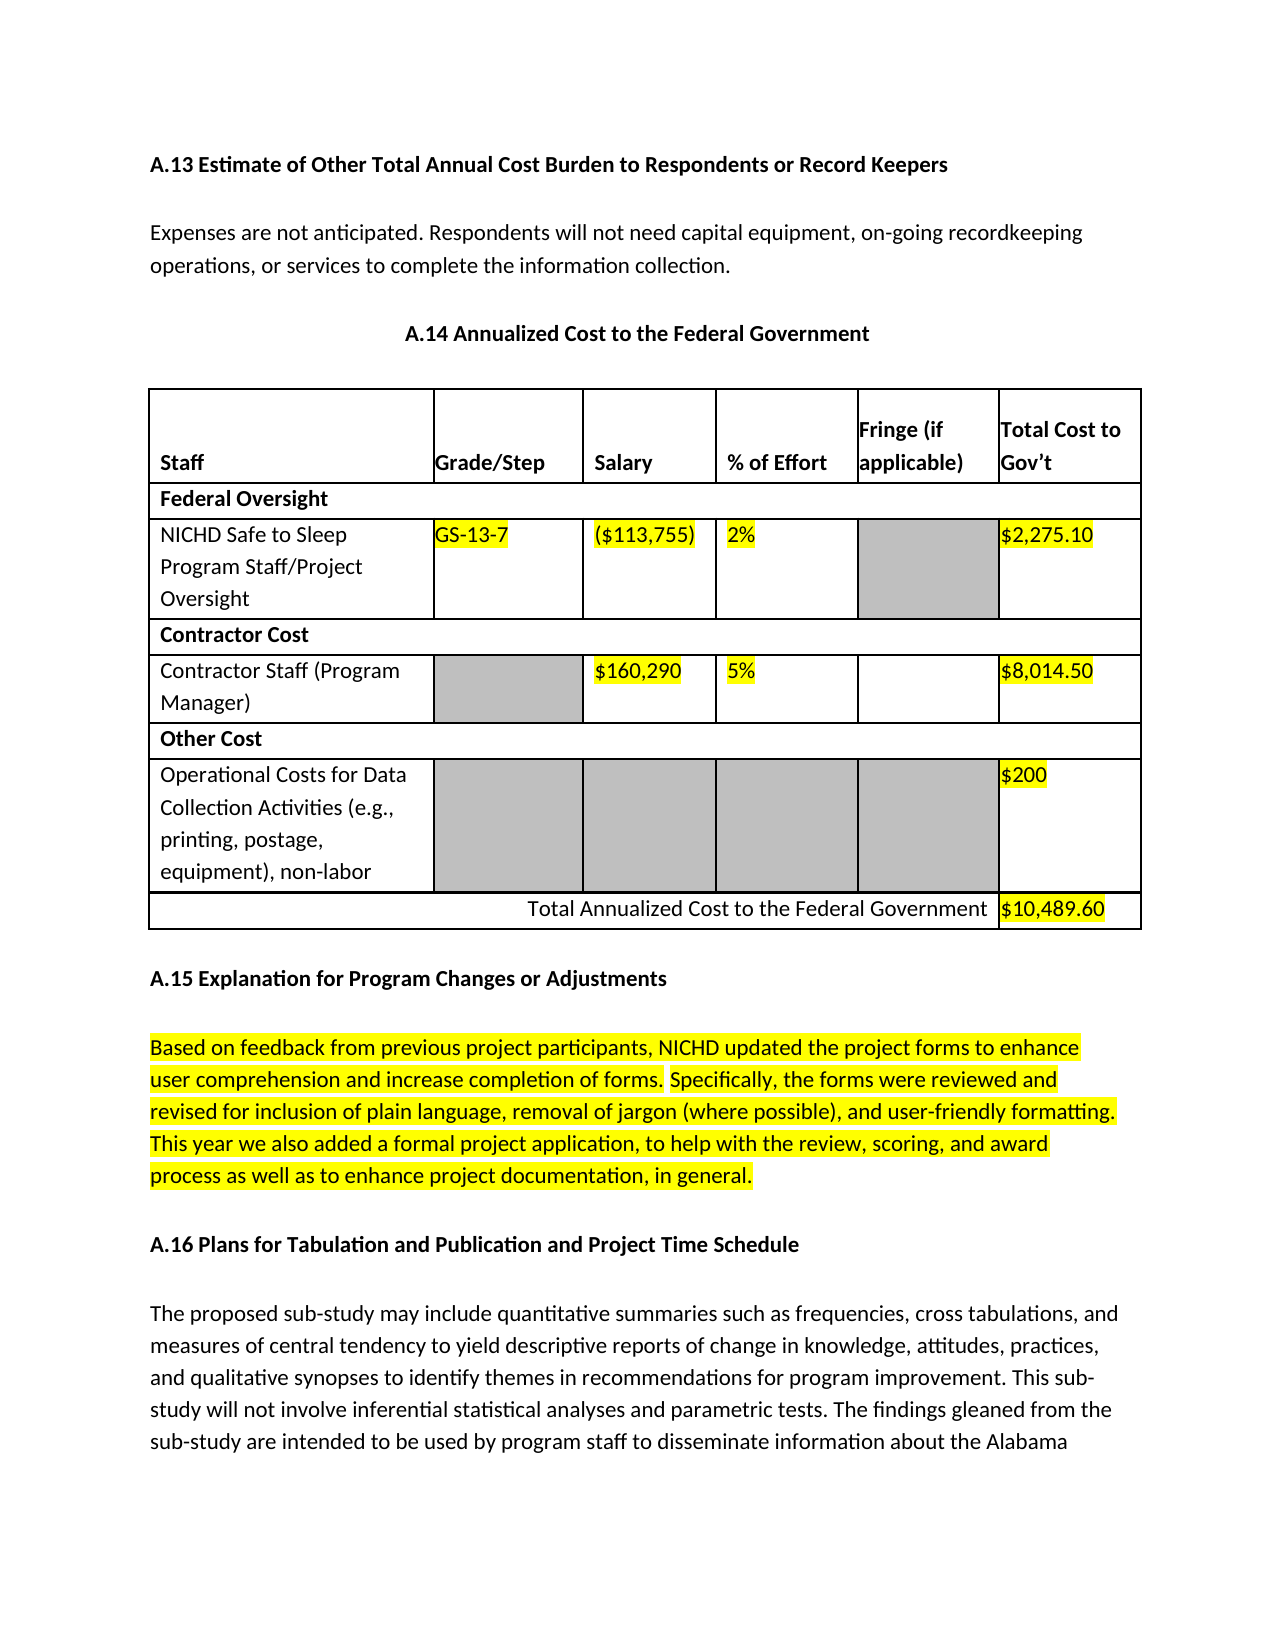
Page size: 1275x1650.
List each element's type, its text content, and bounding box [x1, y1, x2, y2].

table_cell $8,014.50 [1000, 656, 1140, 722]
table_cell 5% [717, 656, 857, 722]
text A.14 Annualized Cost to the Federal Government [150, 319, 1125, 347]
table_cell 2% [717, 520, 857, 618]
table_cell ($113,755) [584, 520, 715, 618]
table_header Fringe (if applicable) [859, 390, 998, 482]
table_header Grade/Step [435, 390, 582, 482]
table_header % of Effort [717, 390, 857, 482]
text A.16 Plans for Tabulation and Publication and Project Time Schedule [150, 1230, 1125, 1258]
table_cell Contractor Cost [150, 620, 1140, 654]
table_header Total Cost to Gov’t [1000, 390, 1140, 482]
table_cell [859, 520, 998, 618]
table_header Salary [584, 390, 715, 482]
table_cell [859, 760, 998, 891]
table_cell $2,275.10 [1000, 520, 1140, 618]
table_cell [435, 760, 582, 891]
table_cell Total Annualized Cost to the Federal Government [150, 894, 998, 928]
table_cell NICHD Safe to Sleep Program Staff/Project Oversight [150, 520, 433, 618]
table_cell $200 [1000, 760, 1140, 891]
table_cell $160,290 [584, 656, 715, 722]
table_cell [435, 656, 582, 722]
table_cell Other Cost [150, 724, 1140, 758]
table_header Staff [150, 390, 433, 482]
table_cell Contractor Staff (Program Manager) [150, 656, 433, 722]
table_cell [859, 656, 998, 722]
table_cell [584, 760, 715, 891]
text Expenses are not anticipated. Respondents will not need capital equipment, on-going recordkeeping operations, or services to complete the information collection. [150, 218, 1125, 279]
table_cell GS-13-7 [435, 520, 582, 618]
table_cell Operational Costs for Data Collection Activities (e.g., printing, postage, equipment), non-labor [150, 760, 433, 891]
table_cell $10,489.60 [1000, 894, 1140, 928]
text A.15 Explanation for Program Changes or Adjustments [150, 964, 1125, 992]
text A.13 Estimate of Other Total Annual Cost Burden to Respondents or Record Keepers [150, 150, 1125, 178]
table_cell [717, 760, 857, 891]
table_cell Federal Oversight [150, 484, 1140, 518]
text Based on feedback from previous project participants, NICHD updated the project forms to enhance user comprehension and increase completion of forms. Specifically, the forms were reviewed and revised for inclusion of plain language, removal of jargon (where possible), and user-friendly formatting. This year we also added a formal project application, to help with the review, scoring, and award process as well as to enhance project documentation, in general. [150, 1033, 1125, 1190]
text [150, 1299, 1125, 1456]
